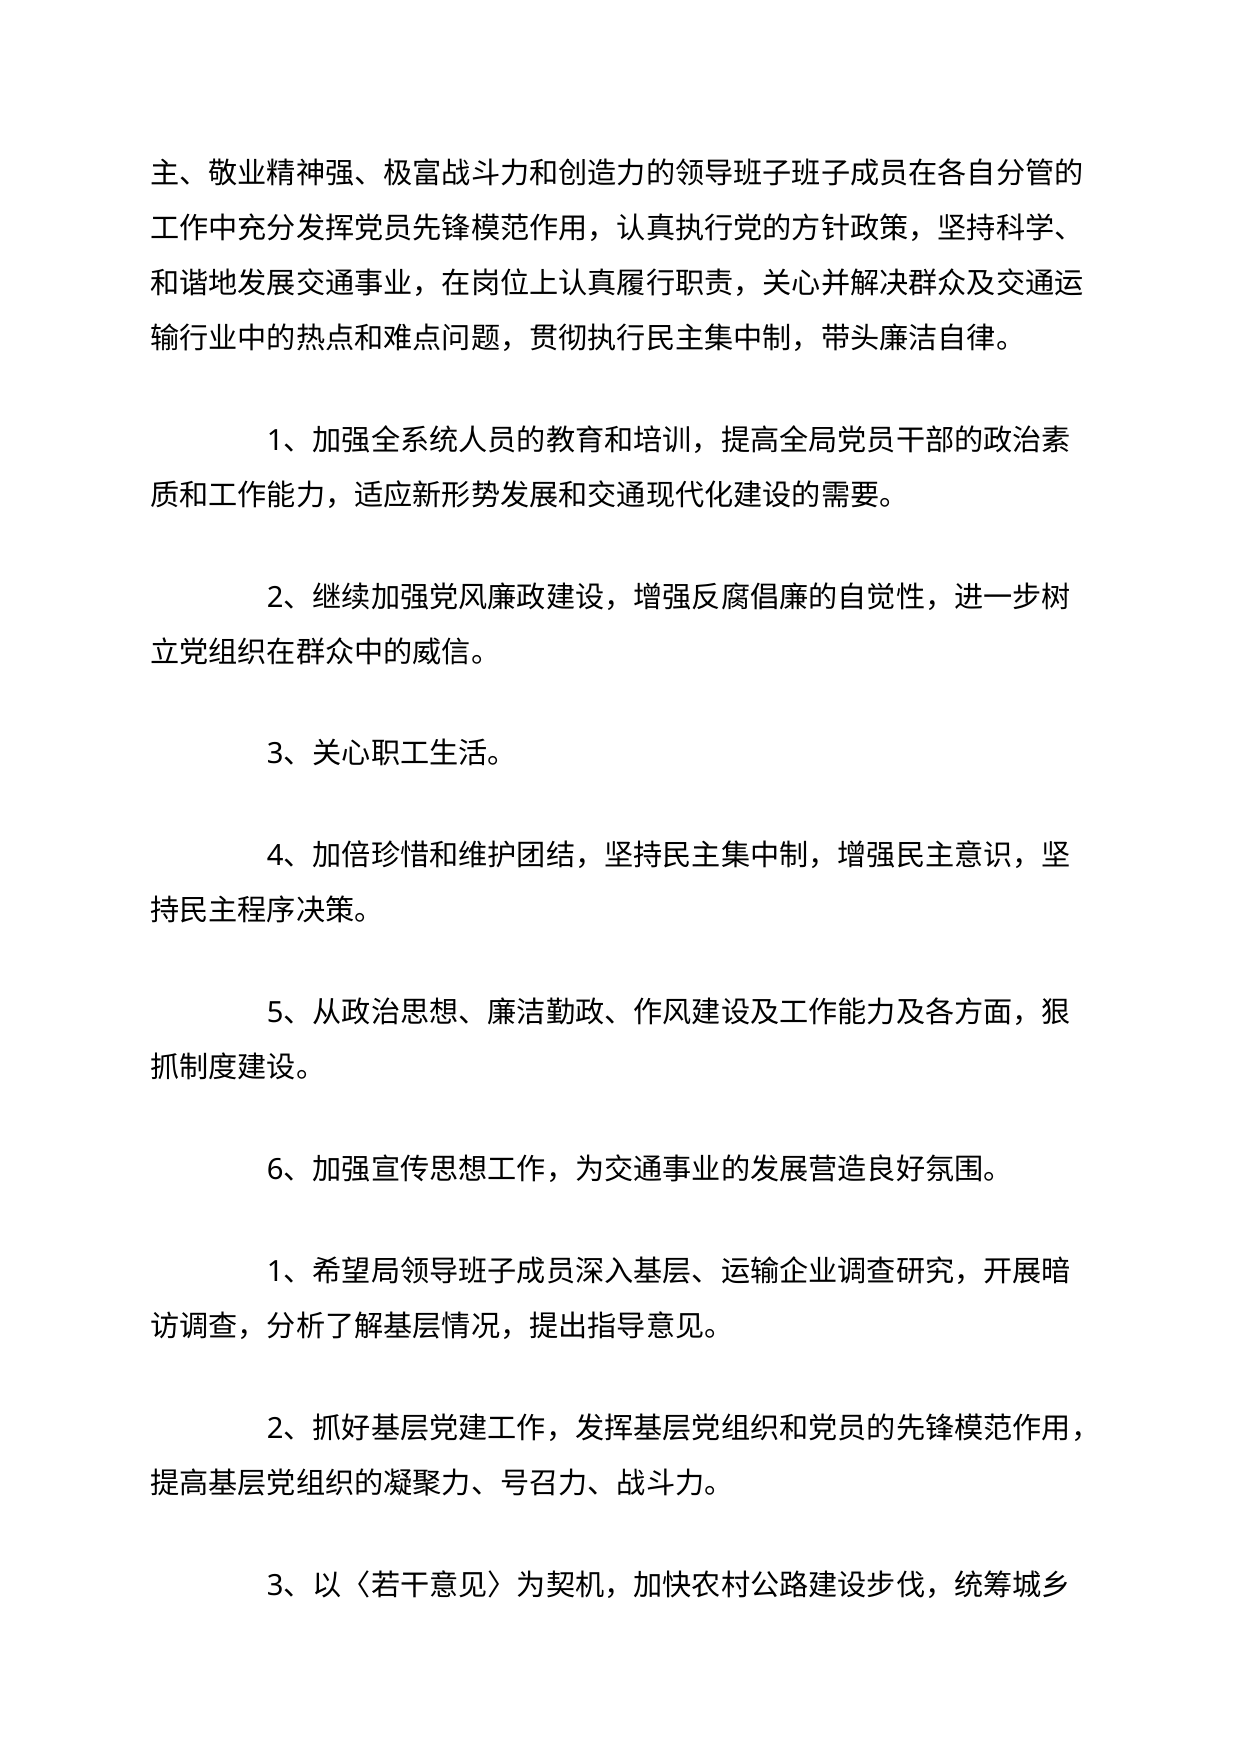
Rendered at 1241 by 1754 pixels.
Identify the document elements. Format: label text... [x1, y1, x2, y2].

text 5、从政治思想、廉洁勤政、作风建设及工作能力及各方面，狠抓制度建设。 [150, 989, 1090, 1086]
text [150, 1561, 1090, 1603]
text 2、抓好基层党建工作，发挥基层党组织和党员的先锋模范作用，提高基层党组织的凝聚力、号召力、战斗力。 [150, 1404, 1090, 1502]
text 2、继续加强党风廉政建设，增强反腐倡廉的自觉性，进一步树立党组织在群众中的威信。 [150, 573, 1090, 671]
text 6、加强宣传思想工作，为交通事业的发展营造良好氛围。 [150, 1146, 1090, 1188]
text 4、加倍珍惜和维护团结，坚持民主集中制，增强民主意识，坚持民主程序决策。 [150, 832, 1090, 929]
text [150, 150, 1090, 357]
text 3、关心职工生活。 [150, 730, 1090, 772]
text 1、希望局领导班子成员深入基层、运输企业调查研究，开展暗访调查，分析了解基层情况，提出指导意见。 [150, 1247, 1090, 1345]
text 1、加强全系统人员的教育和培训，提高全局党员干部的政治素质和工作能力，适应新形势发展和交通现代化建设的需要。 [150, 416, 1090, 514]
